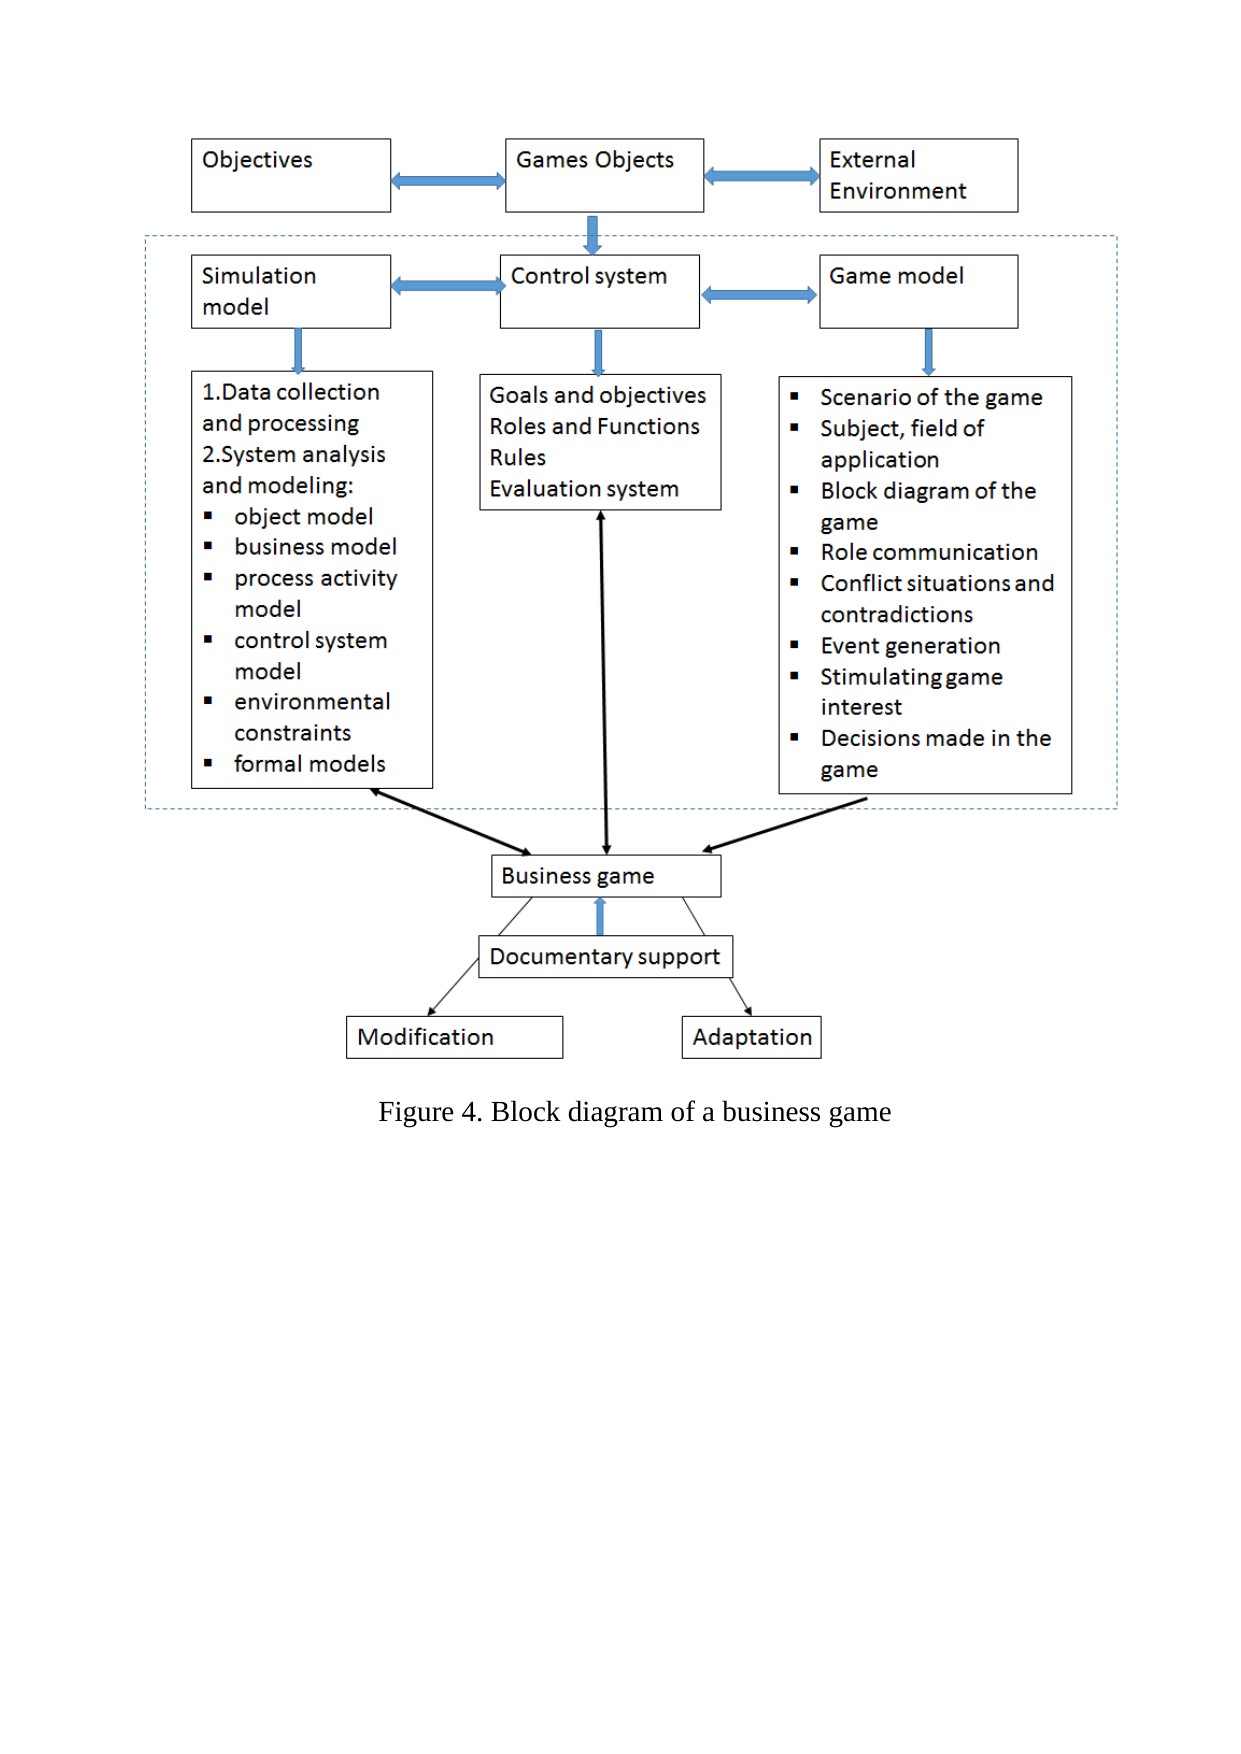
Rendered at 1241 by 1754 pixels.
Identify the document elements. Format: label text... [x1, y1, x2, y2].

text Figure 4. Block diagram of a business game [118, 1094, 1152, 1127]
picture [118, 118, 1152, 1089]
